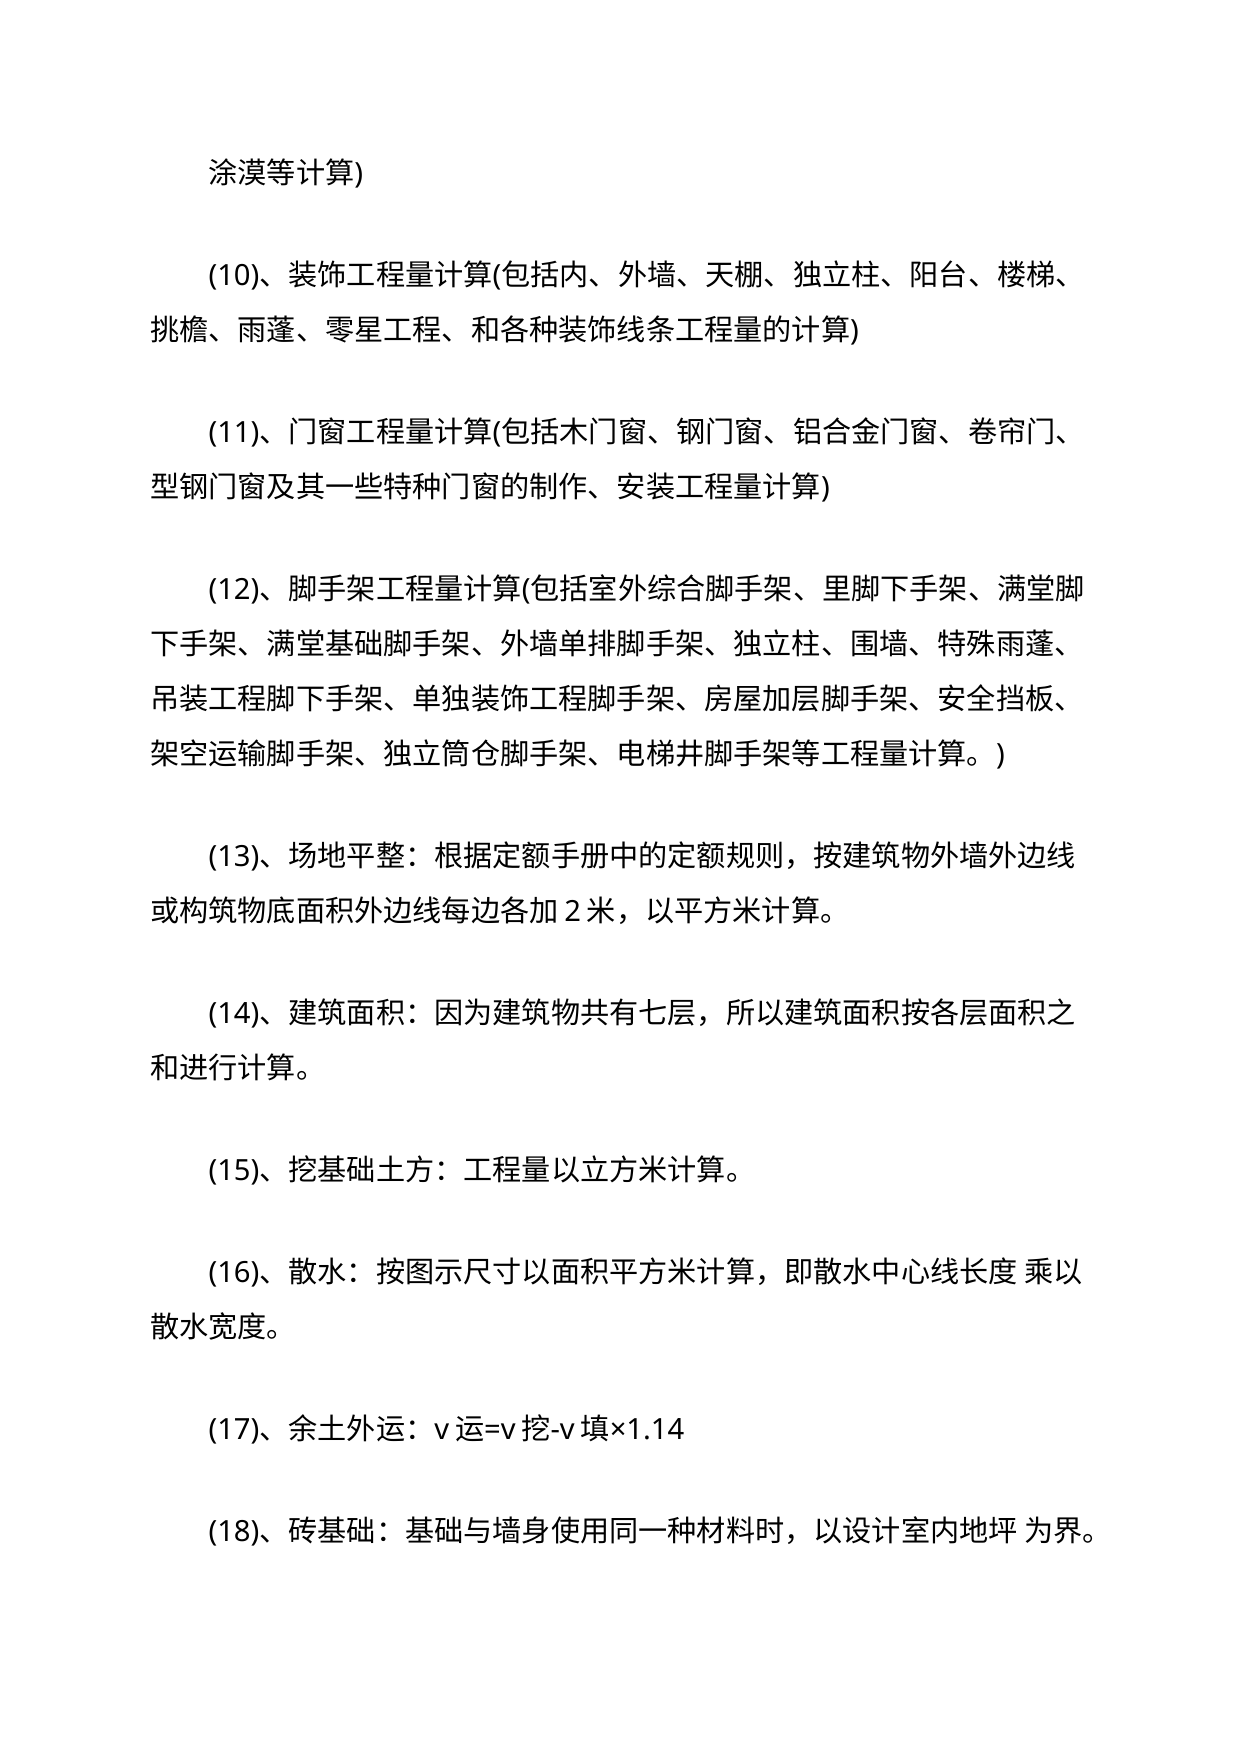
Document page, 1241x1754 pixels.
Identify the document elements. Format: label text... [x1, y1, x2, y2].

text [150, 1507, 1090, 1549]
text 涂漠等计算) [150, 150, 1090, 192]
text (14)、建筑面积：因为建筑物共有七层，所以建筑面积按各层面积之和进行计算。 [150, 990, 1090, 1087]
text (13)、场地平整：根据定额手册中的定额规则，按建筑物外墙外边线或构筑物底面积外边线每边各加2米，以平方米计算。 [150, 833, 1090, 930]
text (12)、脚手架工程量计算(包括室外综合脚手架、里脚下手架、满堂脚下手架、满堂基础脚手架、外墙单排脚手架、独立柱、围墙、特殊雨蓬、吊装工程脚下手架、单独装饰工程脚手架、房屋加层脚手架、安全挡板、架空运输脚手架、独立筒仓脚手架、电梯井脚手架等工程量计算。) [150, 566, 1090, 773]
text (11)、门窗工程量计算(包括木门窗、钢门窗、铝合金门窗、卷帘门、型钢门窗及其一些特种门窗的制作、安装工程量计算) [150, 409, 1090, 506]
text (16)、散水：按图示尺寸以面积平方米计算，即散水中心线长度 乘以散水宽度。 [150, 1248, 1090, 1346]
text (17)、余土外运：v运=v挖-v填×1.14 [150, 1405, 1090, 1448]
text (15)、挖基础土方：工程量以立方米计算。 [150, 1146, 1090, 1189]
text (10)、装饰工程量计算(包括内、外墙、天棚、独立柱、阳台、楼梯、挑檐、雨蓬、零星工程、和各种装饰线条工程量的计算) [150, 252, 1090, 349]
